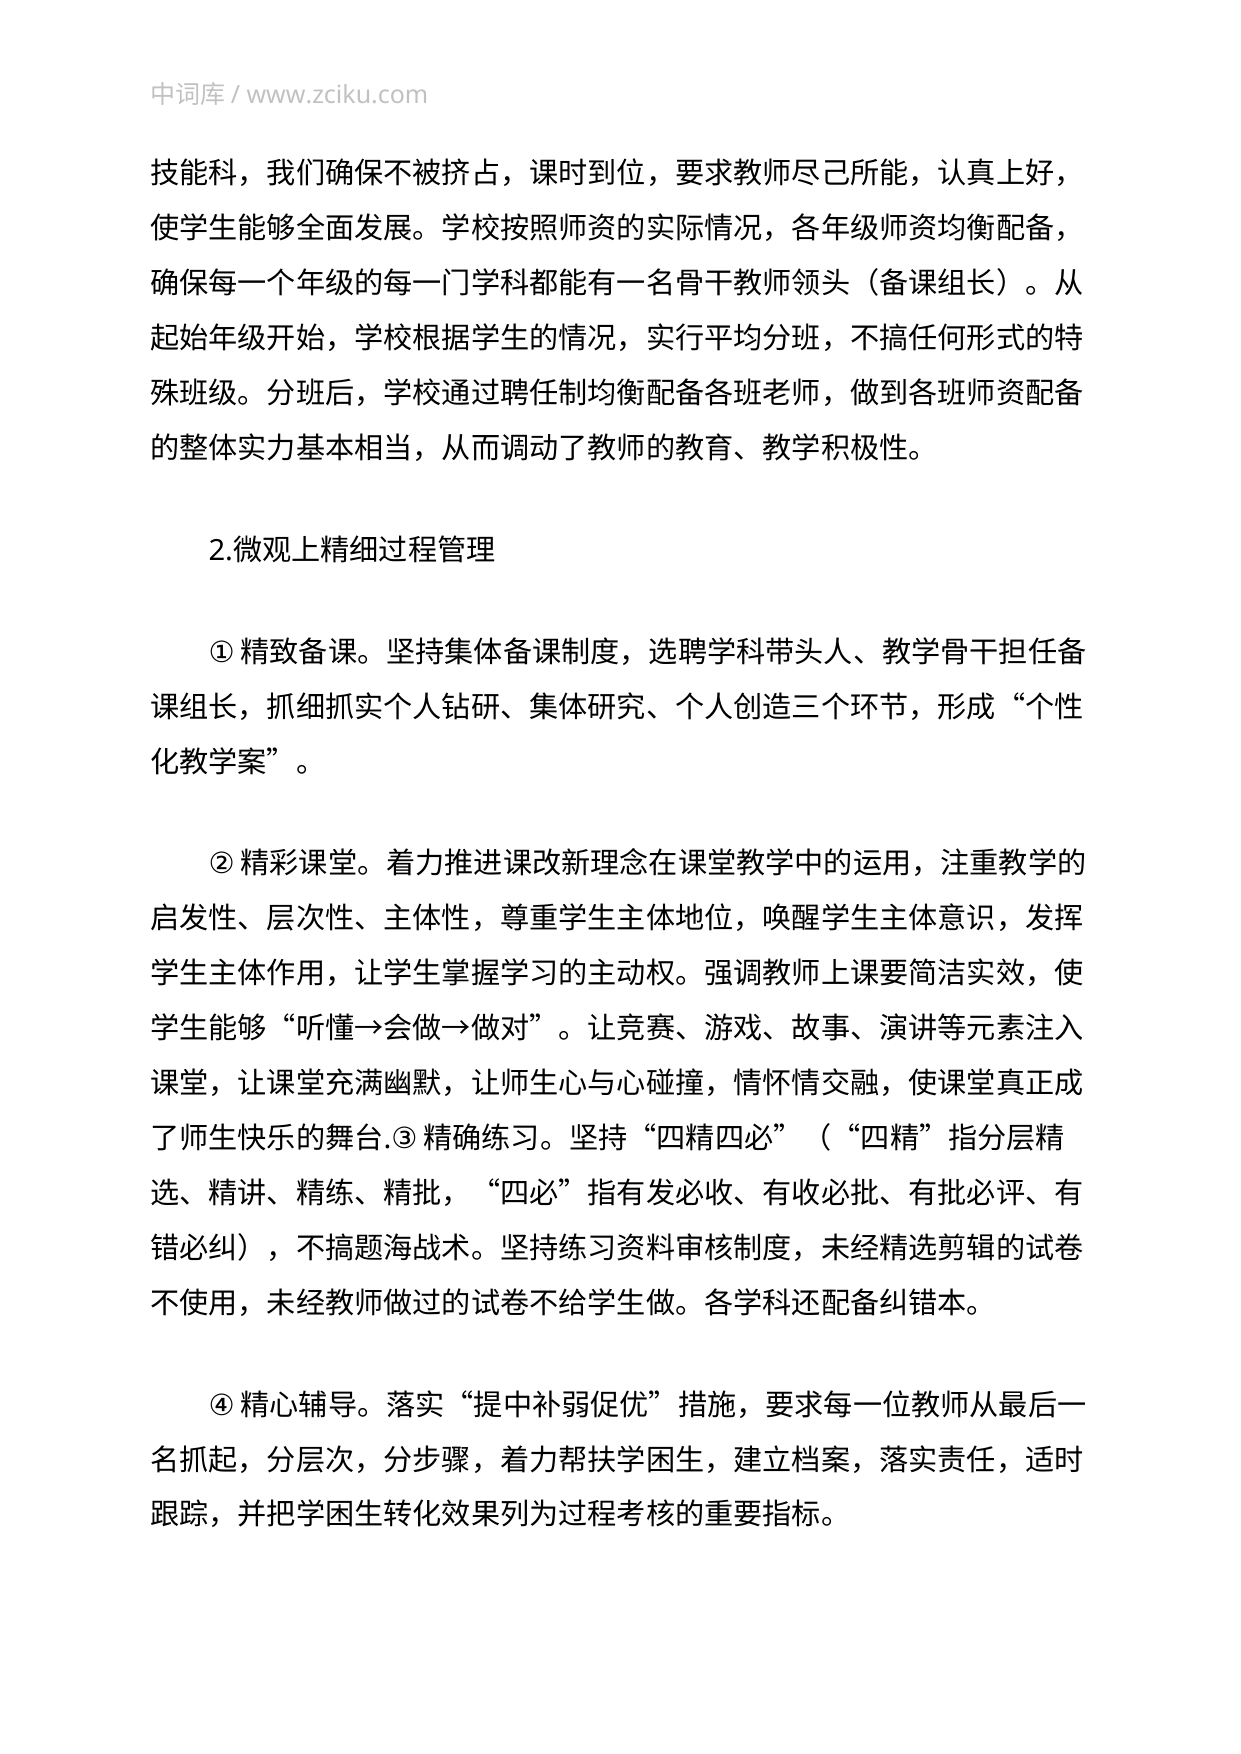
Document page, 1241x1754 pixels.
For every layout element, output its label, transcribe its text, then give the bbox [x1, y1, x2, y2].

text ②精彩课堂。着力推进课改新理念在课堂教学中的运用，注重教学的启发性、层次性、主体性，尊重学生主体地位，唤醒学生主体意识，发挥学生主体作用，让学生掌握学习的主动权。强调教师上课要简洁实效，使学生能够“听懂→会做→做对”。让竞赛、游戏、故事、演讲等元素注入课堂，让课堂充满幽默，让师生心与心碰撞，情怀情交融，使课堂真正成了师生快乐的舞台.③精确练习。坚持“四精四必”（“四精”指分层精选、精讲、精练、精批，“四必”指有发必收、有收必批、有批必评、有错必纠），不搞题海战术。坚持练习资料审核制度，未经精选剪辑的试卷不使用，未经教师做过的试卷不给学生做。各学科还配备纠错本。 [150, 840, 1090, 1322]
text ④精心辅导。落实“提中补弱促优”措施，要求每一位教师从最后一名抓起，分层次，分步骤，着力帮扶学困生，建立档案，落实责任，适时跟踪，并把学困生转化效果列为过程考核的重要指标。 [150, 1381, 1090, 1533]
text 2.微观上精细过程管理 [150, 526, 1090, 569]
text ①精致备课。坚持集体备课制度，选聘学科带头人、教学骨干担任备课组长，抓细抓实个人钻研、集体研究、个人创造三个环节，形成“个性化教学案”。 [150, 628, 1090, 780]
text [150, 150, 1090, 467]
